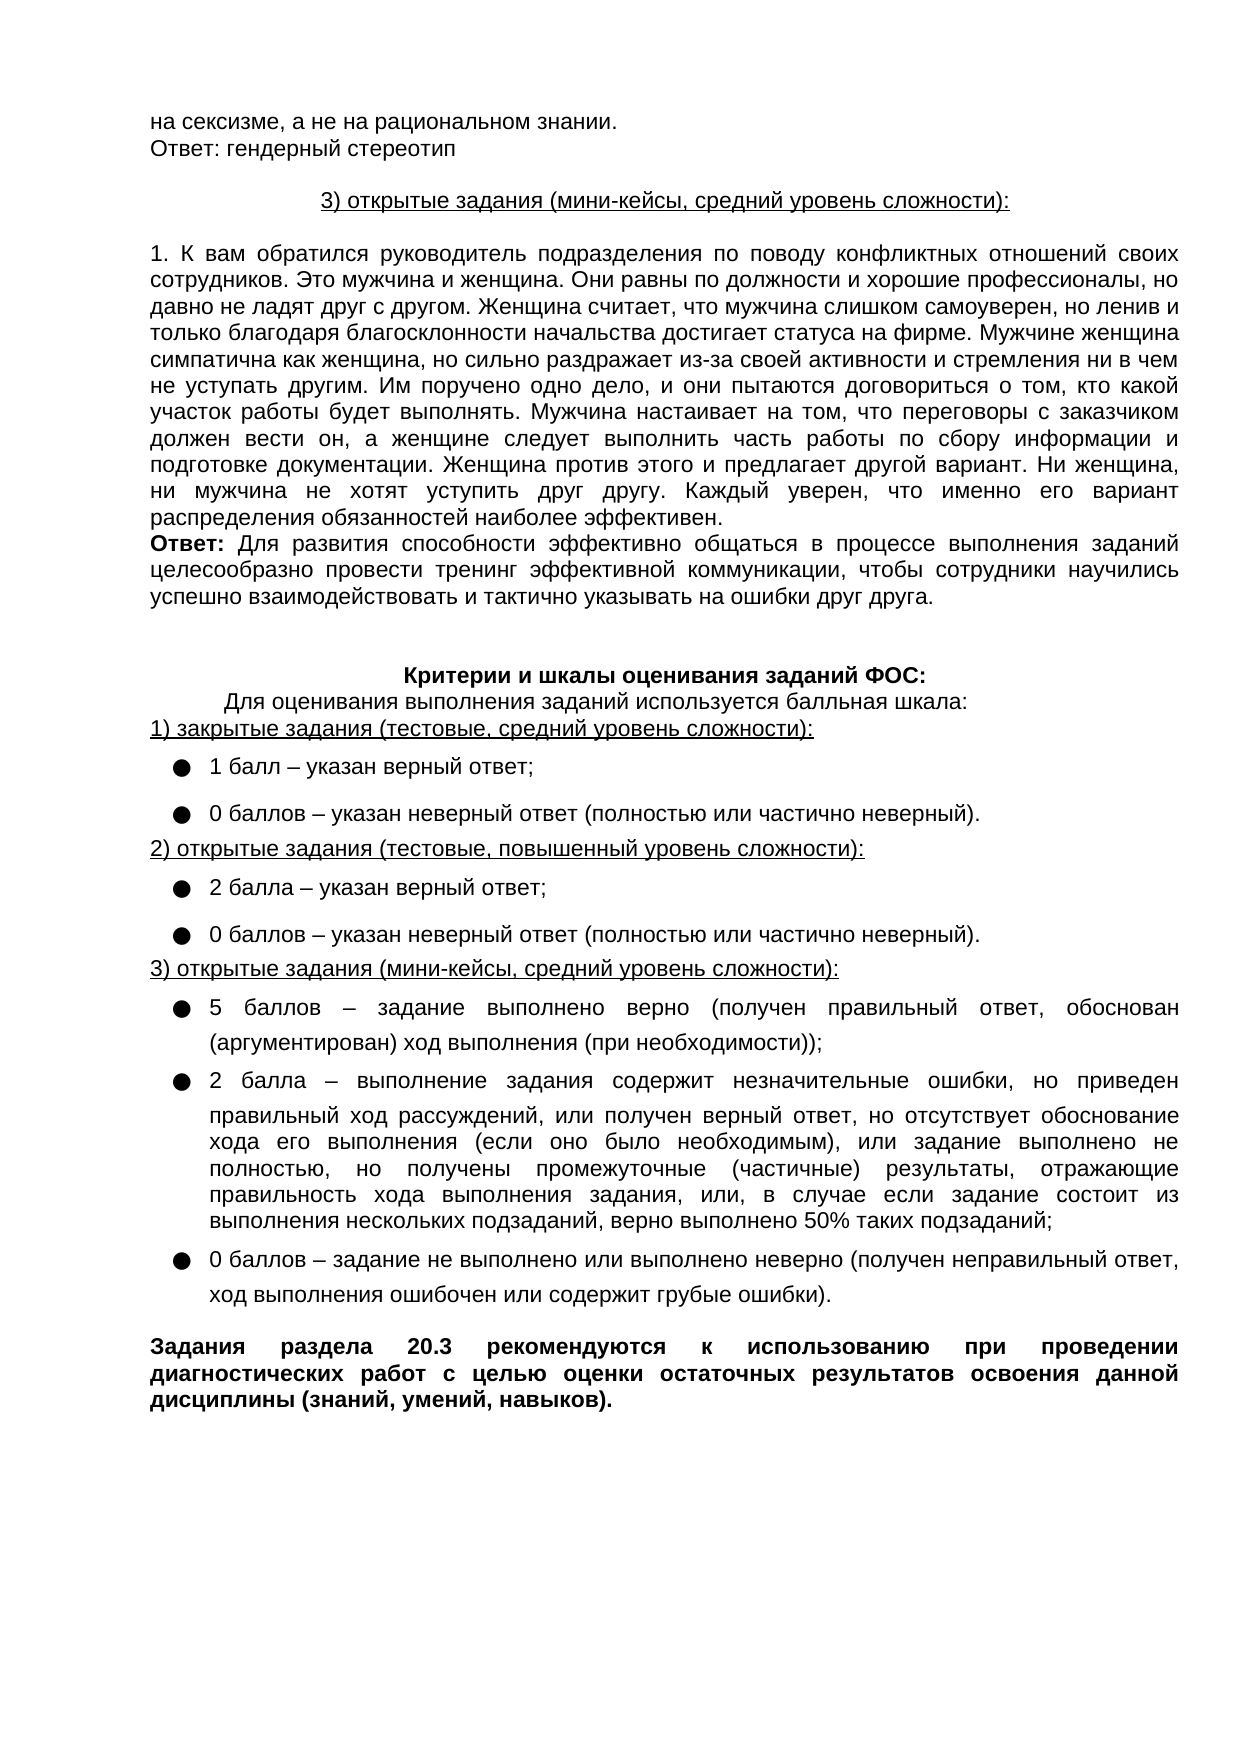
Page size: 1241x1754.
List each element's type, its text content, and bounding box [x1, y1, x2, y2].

text Критерии и шкалы оценивания заданий ФОС: [150, 662, 1180, 688]
text 1) закрытые задания (тестовые, средний уровень сложности): [150, 714, 1180, 741]
list 2 балла – указан верный ответ; [172, 861, 1180, 908]
text Ответ: гендерный стереотип [150, 135, 1180, 161]
text Задания раздела 20.3 рекомендуются к использованию при проведении диагностических работ с целью оценки остаточных результатов освоения данной дисциплины (знаний, умений, навыков). [150, 1333, 1180, 1412]
list 2 балла – выполнение задания содержит незначительные ошибки, но приведен правильный ход рассуждений, или получен верный ответ, но отсутствует обоснование хода его выполнения (если оно было необходимым), или задание выполнено не полностью, но получены промежуточные (частичные) результаты, отражающие правильность хода выполнения задания, или, в случае если задание состоит из выполнения нескольких подзаданий, верно выполнено 50% таких подзаданий; [172, 1055, 1180, 1233]
text 1. К вам обратился руководитель подразделения по поводу конфликтных отношений своих сотрудников. Это мужчина и женщина. Они равны по должности и хорошие профессионалы, но давно не ладят друг с другом. Женщина считает, что мужчина слишком самоуверен, но ленив и только благодаря благосклонности начальства достигает статуса на фирме. Мужчине женщина симпатична как женщина, но сильно раздражает из-за своей активности и стремления ни в чем не уступать другим. Им поручено одно дело, и они пытаются договориться о том, кто какой участок работы будет выполнять. Мужчина настаивает на том, что переговоры с заказчиком должен вести он, а женщине следует выполнить часть работы по сбору информации и подготовке документации. Женщина против этого и предлагает другой вариант. Ни женщина, ни мужчина не хотят уступить друг другу. Каждый уверен, что именно его вариант распределения обязанностей наиболее эффективен. [150, 240, 1180, 530]
text Для оценивания выполнения заданий используется балльная шкала: [150, 688, 1180, 714]
list 0 баллов – задание не выполнено или выполнено неверно (получен неправильный ответ, ход выполнения ошибочен или содержит грубые ошибки). [172, 1233, 1180, 1307]
list 5 баллов – задание выполнено верно (получен правильный ответ, обоснован (аргументирован) ход выполнения (при необходимости)); [172, 981, 1180, 1055]
text 3) открытые задания (мини-кейсы, средний уровень сложности): [150, 187, 1180, 214]
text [150, 108, 1180, 135]
list 0 баллов – указан неверный ответ (полностью или частично неверный). [172, 908, 1180, 955]
list 1 балл – указан верный ответ; [172, 741, 1180, 788]
list 0 баллов – указан неверный ответ (полностью или частично неверный). [172, 788, 1180, 835]
text 2) открытые задания (тестовые, повышенный уровень сложности): [150, 835, 1180, 861]
text 3) открытые задания (мини-кейсы, средний уровень сложности): [150, 955, 1180, 981]
text Ответ: Для развития способности эффективно общаться в процессе выполнения заданий целесообразно провести тренинг эффективной коммуникации, чтобы сотрудники научились успешно взаимодействовать и тактично указывать на ошибки друг друга. [150, 530, 1180, 609]
